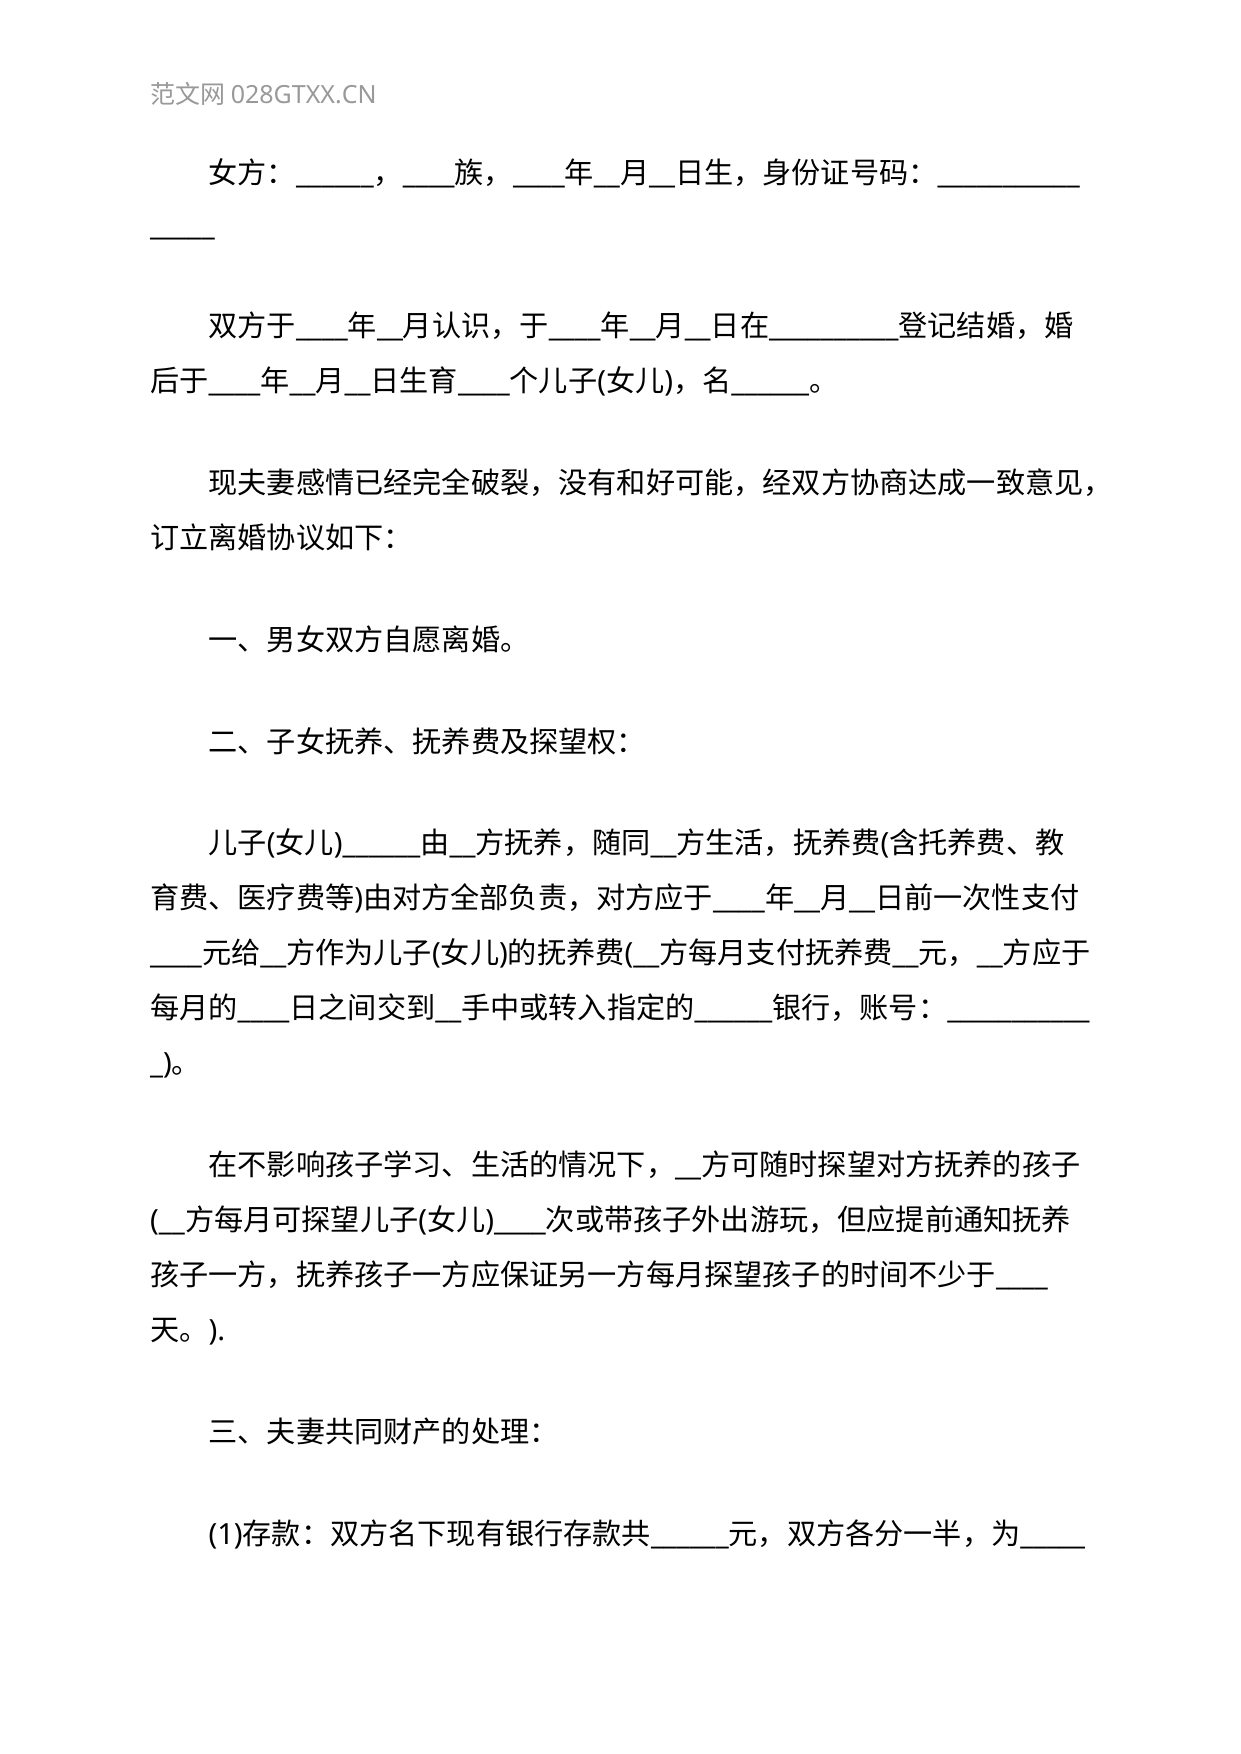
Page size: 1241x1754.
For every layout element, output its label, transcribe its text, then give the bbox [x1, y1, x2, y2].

text 双方于____年__月认识，于____年__月__日在__________登记结婚，婚后于____年__月__日生育____个儿子(女儿)，名______。 [150, 303, 1090, 400]
text 现夫妻感情已经完全破裂，没有和好可能，经双方协商达成一致意见，订立离婚协议如下： [150, 460, 1090, 557]
text 女方：______，____族，____年__月__日生，身份证号码：________________ [150, 150, 1090, 244]
text 在不影响孩子学习、生活的情况下，__方可随时探望对方抚养的孩子(__方每月可探望儿子(女儿)____次或带孩子外出游玩，但应提前通知抚养孩子一方，抚养孩子一方应保证另一方每月探望孩子的时间不少于____天。). [150, 1142, 1090, 1349]
text 二、子女抚养、抚养费及探望权： [150, 718, 1090, 760]
text 一、男女双方自愿离婚。 [150, 616, 1090, 659]
text 三、夫妻共同财产的处理： [150, 1409, 1090, 1451]
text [150, 1511, 1090, 1553]
text 儿子(女儿)______由__方抚养，随同__方生活，抚养费(含托养费、教育费、医疗费等)由对方全部负责，对方应于____年__月__日前一次性支付____元给__方作为儿子(女儿)的抚养费(__方每月支付抚养费__元，__方应于每月的____日之间交到__手中或转入指定的______银行，账号：____________)。 [150, 820, 1090, 1082]
